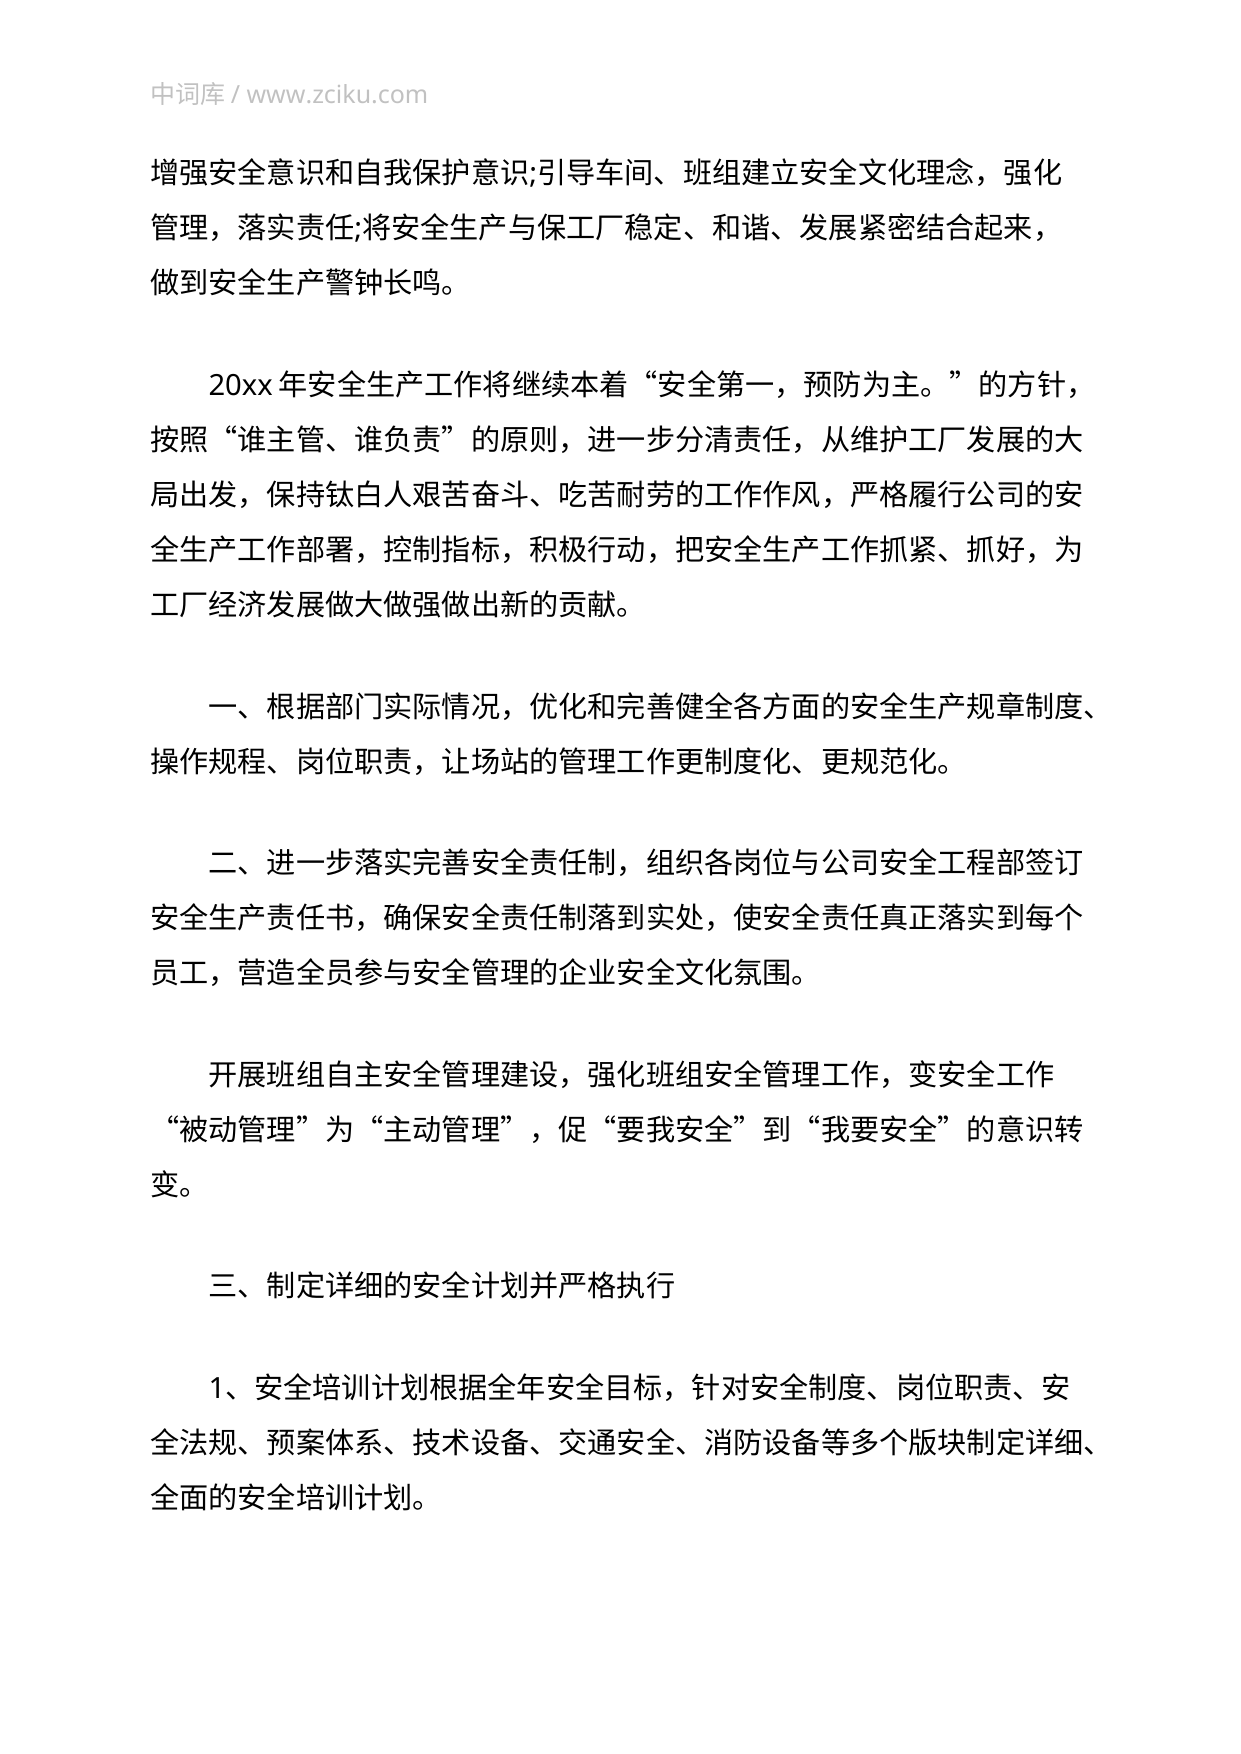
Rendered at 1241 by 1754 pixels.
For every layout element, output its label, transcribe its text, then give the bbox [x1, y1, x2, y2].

text 20xx年安全生产工作将继续本着“安全第一，预防为主。”的方针，按照“谁主管、谁负责”的原则，进一步分清责任，从维护工厂发展的大局出发，保持钛白人艰苦奋斗、吃苦耐劳的工作作风，严格履行公司的安全生产工作部署，控制指标，积极行动，把安全生产工作抓紧、抓好，为工厂经济发展做大做强做出新的贡献。 [150, 362, 1090, 624]
text 一、根据部门实际情况，优化和完善健全各方面的安全生产规章制度、操作规程、岗位职责，让场站的管理工作更制度化、更规范化。 [150, 683, 1090, 780]
text 开展班组自主安全管理建设，强化班组安全管理工作，变安全工作“被动管理”为“主动管理”，促“要我安全”到“我要安全”的意识转变。 [150, 1051, 1090, 1203]
text 1、安全培训计划根据全年安全目标，针对安全制度、岗位职责、安全法规、预案体系、技术设备、交通安全、消防设备等多个版块制定详细、全面的安全培训计划。 [150, 1365, 1090, 1517]
text 二、进一步落实完善安全责任制，组织各岗位与公司安全工程部签订安全生产责任书，确保安全责任制落到实处，使安全责任真正落实到每个员工，营造全员参与安全管理的企业安全文化氛围。 [150, 840, 1090, 992]
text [150, 150, 1090, 302]
text 三、制定详细的安全计划并严格执行 [150, 1263, 1090, 1305]
